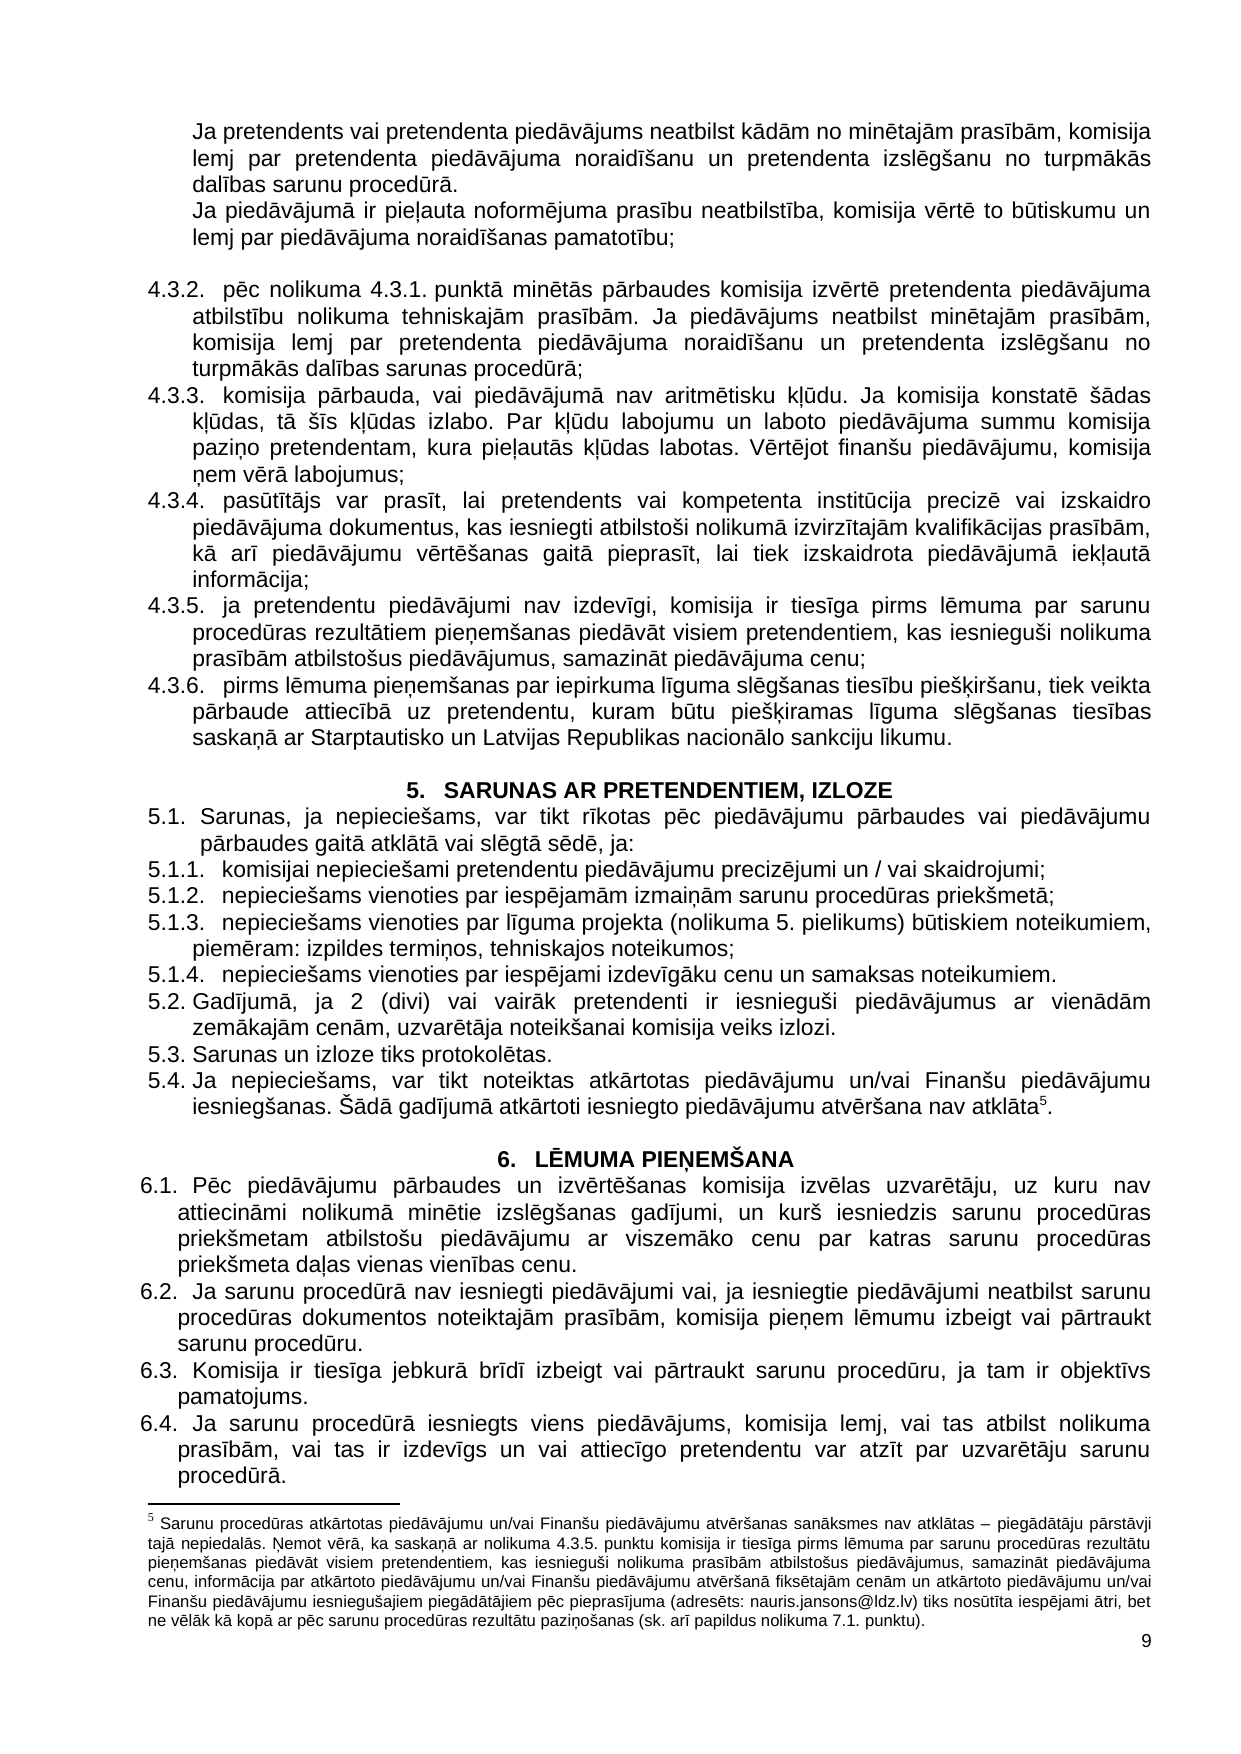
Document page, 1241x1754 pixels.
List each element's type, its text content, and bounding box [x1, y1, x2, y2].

list lēmuma pieņemšana [140, 1146, 1152, 1172]
list Ja sarunu procedūrā iesniegts viens piedāvājums, komisija lemj, vai tas atbilst nolikuma prasībām, vai tas ir izdevīgs un vai attiecīgo pretendentu var atzīt par uzvarētāju sarunu procedūrā. [140, 1409, 1152, 1488]
list Ja sarunu procedūrā nav iesniegti piedāvājumi vai, ja iesniegtie piedāvājumi neatbilst sarunu procedūras dokumentos noteiktajām prasībām, komisija pieņem lēmumu izbeigt vai pārtraukt sarunu procedūru. [140, 1278, 1152, 1357]
list Ja piedāvājumā ir pieļauta noformējuma prasību neatbilstība, komisija vērtē to būtiskumu un lemj par piedāvājuma noraidīšanas pamatotību; [192, 197, 1152, 250]
list pasūtītājs var prasīt, lai pretendents vai kompetenta institūcija precizē vai izskaidro piedāvājuma dokumentus, kas iesniegti atbilstoši nolikumā izvirzītajām kvalifikācijas prasībām, kā arī piedāvājumu vērtēšanas gaitā pieprasīt, lai tiek izskaidrota piedāvājumā iekļautā informācija; [148, 487, 1152, 592]
list nepieciešams vienoties par iespējamām izmaiņām sarunu procedūras priekšmetā; [148, 882, 1152, 909]
list Sarunas un izloze tiks protokolētas. [148, 1041, 1152, 1067]
list nepieciešams vienoties par iespējami izdevīgāku cenu un samaksas noteikumiem. [148, 961, 1152, 988]
list nepieciešams vienoties par līguma projekta (nolikuma 5. pielikums) būtiskiem noteikumiem, piemēram: izpildes termiņos, tehniskajos noteikumos; [148, 909, 1152, 961]
list komisija pārbauda, vai piedāvājumā nav aritmētisku kļūdu. Ja komisija konstatē šādas kļūdas, tā šīs kļūdas izlabo. Par kļūdu labojumu un laboto piedāvājuma summu komisija paziņo pretendentam, kura pieļautās kļūdas labotas. Vērtējot finanšu piedāvājumu, komisija ņem vērā labojumus; [148, 382, 1152, 487]
list pirms lēmuma pieņemšanas par iepirkuma līguma slēgšanas tiesību piešķiršanu, tiek veikta pārbaude attiecībā uz pretendentu, kuram būtu piešķiramas līguma slēgšanas tiesības saskaņā ar Starptautisko un Latvijas Republikas nacionālo sankciju likumu. [148, 672, 1152, 751]
list SARUNAS AR PRETENDENTIEM, IZLOZE [148, 777, 1152, 803]
list Komisija ir tiesīga jebkurā brīdī izbeigt vai pārtraukt sarunu procedūru, ja tam ir objektīvs pamatojums. [140, 1357, 1152, 1409]
list Pēc piedāvājumu pārbaudes un izvērtēšanas komisija izvēlas uzvarētāju, uz kuru nav attiecināmi nolikumā minētie izslēgšanas gadījumi, un kurš iesniedzis sarunu procedūras priekšmetam atbilstošu piedāvājumu ar viszemāko cenu par katras sarunu procedūras priekšmeta daļas vienas vienības cenu. [140, 1172, 1152, 1278]
list komisijai nepieciešami pretendentu piedāvājumu precizējumi un / vai skaidrojumi; [148, 856, 1152, 882]
list pēc nolikuma 4.3.1. punktā minētās pārbaudes komisija izvērtē pretendenta piedāvājuma atbilstību nolikuma tehniskajām prasībām. Ja piedāvājums neatbilst minētajām prasībām, komisija lemj par pretendenta piedāvājuma noraidīšanu un pretendenta izslēgšanu no turpmākās dalības sarunas procedūrā; [148, 276, 1152, 382]
list Gadījumā, ja 2 (divi) vai vairāk pretendenti ir iesnieguši piedāvājumus ar vienādām zemākajām cenām, uzvarētāja noteikšanai komisija veiks izlozi. [148, 988, 1152, 1041]
list Sarunas, ja nepieciešams, var tikt rīkotas pēc piedāvājumu pārbaudes vai piedāvājumu pārbaudes gaitā atklātā vai slēgtā sēdē, ja: [148, 803, 1152, 856]
list ja pretendentu piedāvājumi nav izdevīgi, komisija ir tiesīga pirms lēmuma par sarunu procedūras rezultātiem pieņemšanas piedāvāt visiem pretendentiem, kas iesnieguši nolikuma prasībām atbilstošus piedāvājumus, samazināt piedāvājuma cenu; [148, 592, 1152, 672]
list Ja nepieciešams, var tikt noteiktas atkārtotas piedāvājumu un/vai Finanšu piedāvājumu iesniegšanas. Šādā gadījumā atkārtoti iesniegto piedāvājumu atvēršana nav atklāta. [148, 1067, 1152, 1119]
list Ja pretendents vai pretendenta piedāvājums neatbilst kādām no minētajām prasībām, komisija lemj par pretendenta piedāvājuma noraidīšanu un pretendenta izslēgšanu no turpmākās dalības sarunu procedūrā. [192, 118, 1152, 197]
